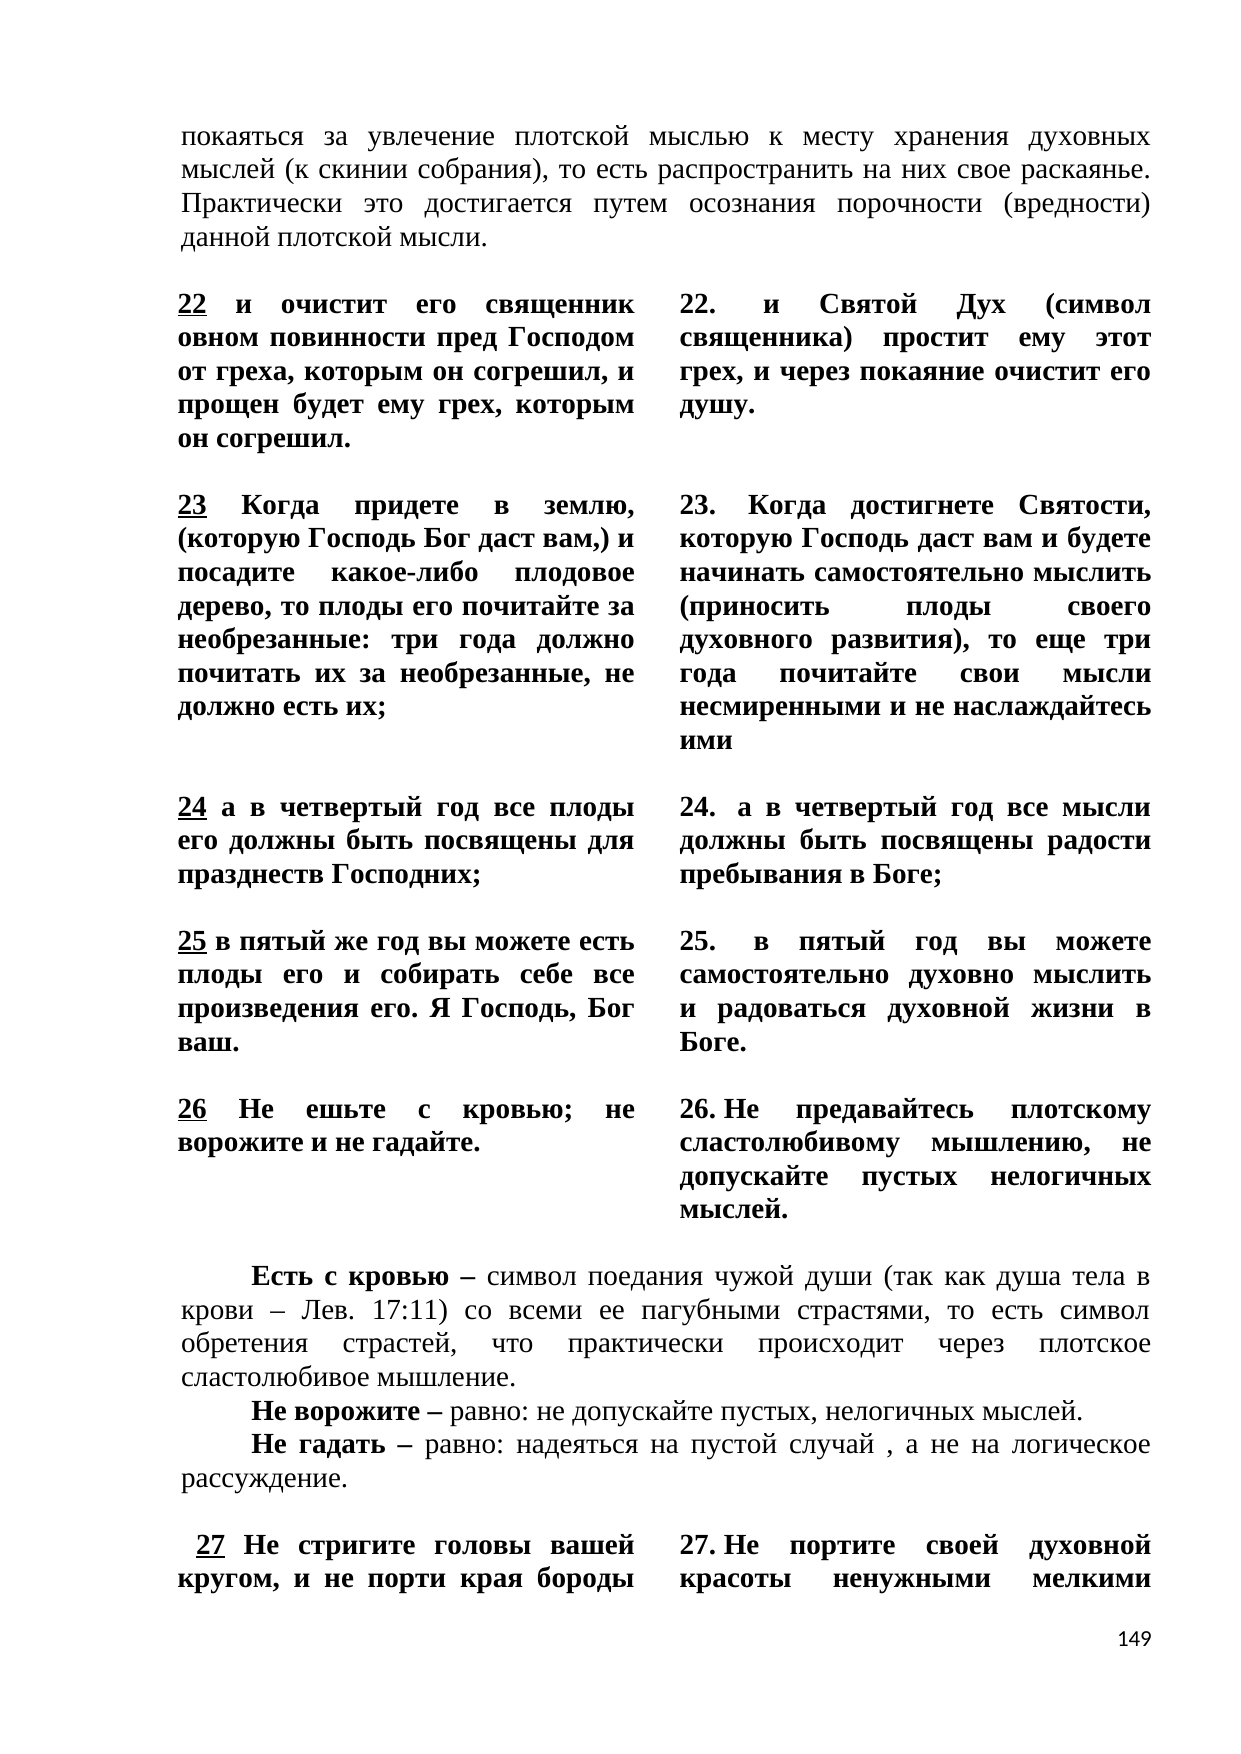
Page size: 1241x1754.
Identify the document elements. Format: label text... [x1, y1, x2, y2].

table_cell 26 Не ешьте с кровью; не ворожите и не гадайте. [166, 1091, 664, 1258]
table_cell и Святой Дух (символ священника) простит ему этот грех, и через покаяние очистит его душу. [664, 286, 1163, 487]
table_cell Когда достигнете Святости, которую Господь даст вам и будете начинать самостоятельно мыслить (приносить плоды своего духовного развития), то еще три года почитайте свои мысли несмиренными и не наслаждайтесь ими [664, 487, 1163, 789]
table_cell Есть с кровью – символ поедания чужой души (так как душа тела в крови – Лев. 17:11) со всеми ее пагубными страстями, то есть символ обретения страстей, что практически происходит через плотское сластолюбивое мышление. Не ворожите – равно: не допускайте пустых, нелогичных мыслей. Не гадать – равно: надеяться на пустой случай , а не на логическое рассуждение. [166, 1259, 1163, 1527]
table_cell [166, 1527, 664, 1594]
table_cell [664, 1527, 1163, 1594]
table_cell 24 а в четвертый год все плоды его должны быть посвящены для празднеств Господних; [166, 789, 664, 923]
table_cell а в четвертый год все мысли должны быть посвящены радости пребывания в Боге; [664, 789, 1163, 923]
table_cell Не предавайтесь плотскому сластолюбивому мышлению, не допускайте пустых нелогичных мыслей. [664, 1091, 1163, 1258]
table_cell 25 в пятый же год вы можете есть плоды его и собирать себе все произведения его. Я Господь, Бог ваш. [166, 923, 664, 1091]
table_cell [166, 118, 1163, 286]
table_cell в пятый год вы можете самостоятельно духовно мыслить и радоваться духовной жизни в Боге. [664, 923, 1163, 1091]
table_cell 23 Когда придете в землю, (которую Господь Бог даст вам,) и посадите какое-либо плодовое дерево, то плоды его почитайте за необрезанные: три года должно почитать их за необрезанные, не должно есть их; [166, 487, 664, 789]
table_cell 22 и очистит его священник овном повинности пред Господом от греха, которым он согрешил, и прощен будет ему грех, которым он согрешил. [166, 286, 664, 487]
